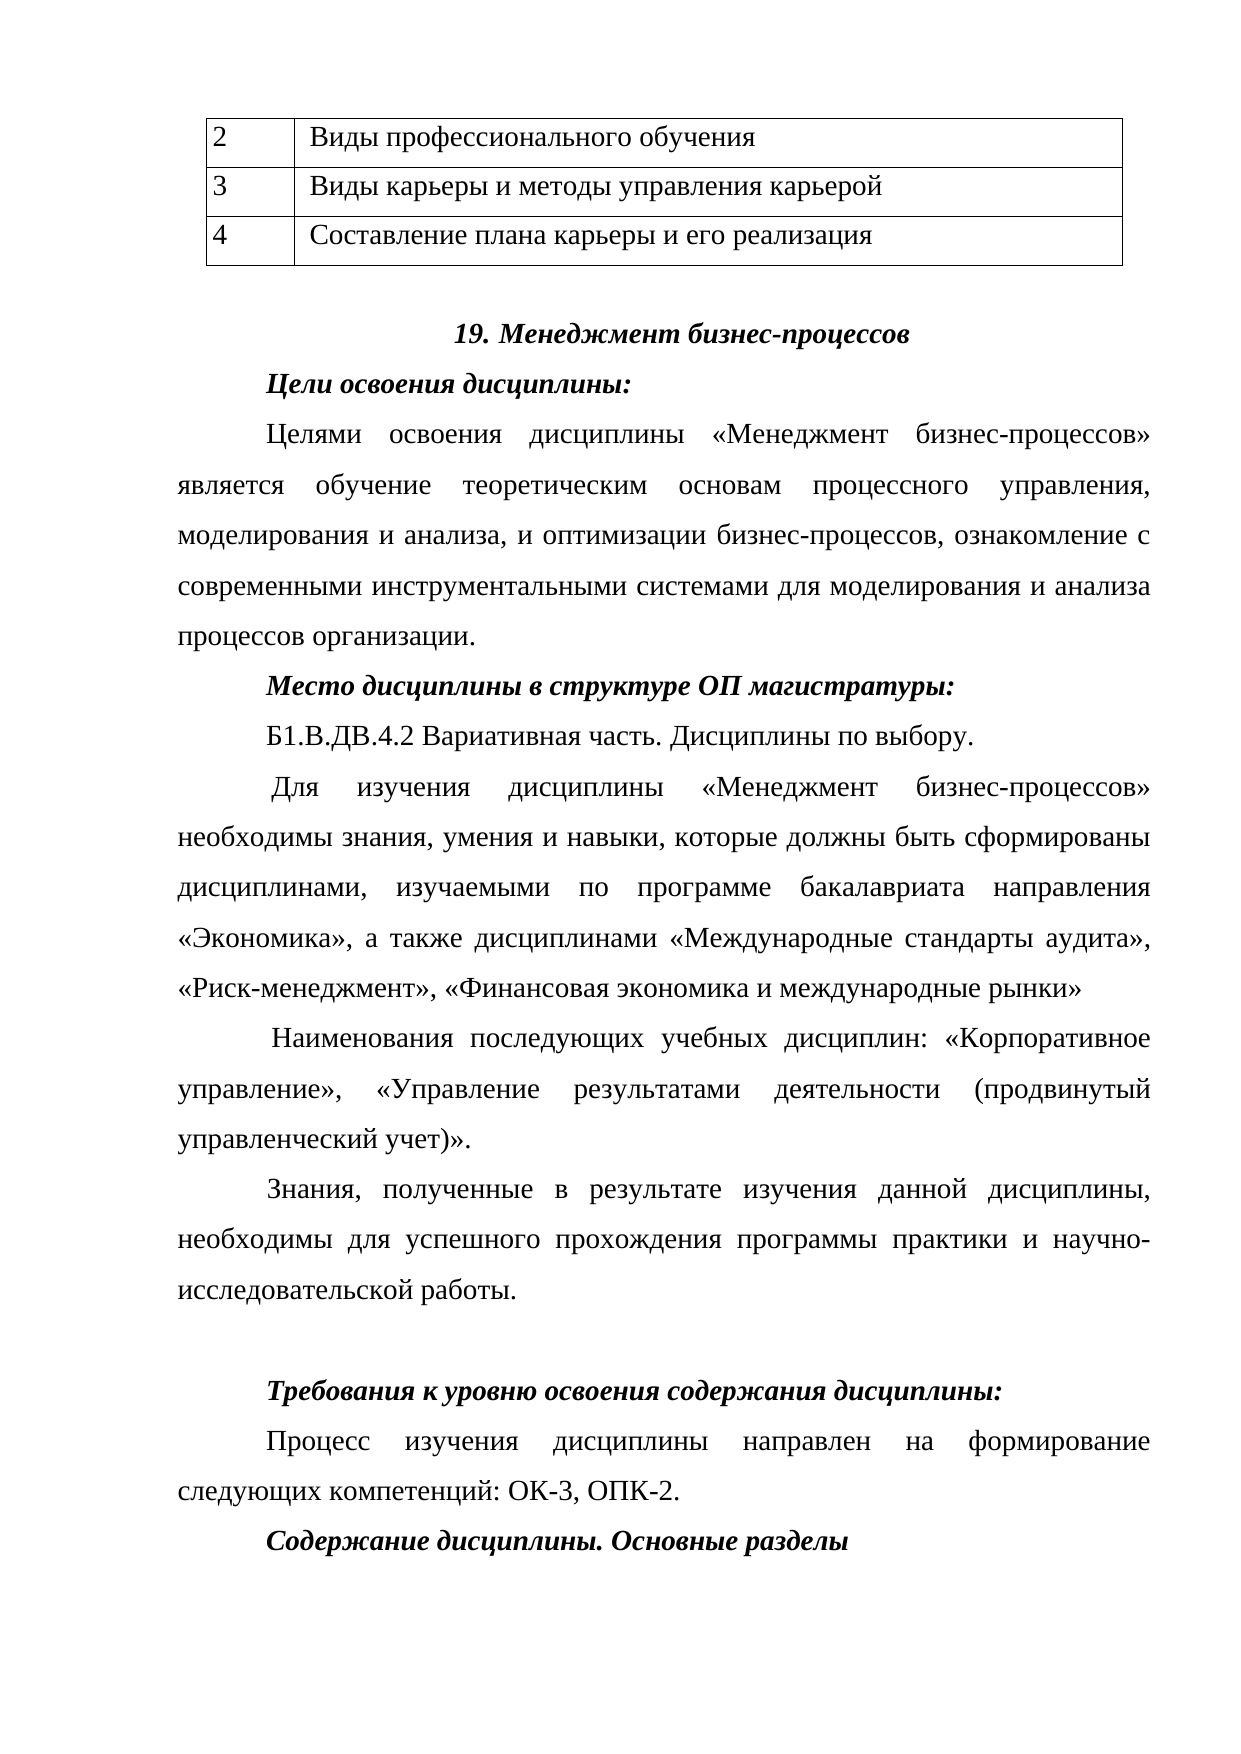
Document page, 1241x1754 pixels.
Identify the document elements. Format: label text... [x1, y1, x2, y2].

table_cell 3 [207, 168, 294, 216]
text Цели освоения дисциплины: [177, 366, 1152, 400]
text Наименования последующих учебных дисциплин: «Корпоративное управление», «Управление результатами деятельности (продвинутый управленческий учет)». [177, 1020, 1152, 1154]
table_cell 4 [207, 217, 294, 265]
text Для изучения дисциплины «Менеджмент бизнес-процессов» необходимы знания, умения и навыки, которые должны быть сформированы дисциплинами, изучаемыми по программе бакалавриата направления «Экономика», а также дисциплинами «Международные стандарты аудита», «Риск-менеджмент», «Финансовая экономика и международные рынки» [177, 769, 1152, 1004]
text Содержание дисциплины. Основные разделы [177, 1523, 1152, 1557]
table_cell Составление плана карьеры и его реализация [295, 217, 1122, 265]
table_cell Виды профессионального обучения [295, 119, 1122, 167]
text Целями освоения дисциплины «Менеджмент бизнес-процессов» является обучение теоретическим основам процессного управления, моделирования и анализа, и оптимизации бизнес-процессов, ознакомление с современными инструментальными системами для моделирования и анализа процессов организации. [177, 417, 1152, 651]
table_cell 2 [207, 119, 294, 167]
text Место дисциплины в структуре ОП магистратуры: [177, 668, 1152, 702]
table_cell Виды карьеры и методы управления карьерой [295, 168, 1122, 216]
text Требования к уровню освоения содержания дисциплины: [177, 1373, 1152, 1406]
text Б1.В.ДВ.4.2 Вариативная часть. Дисциплины по выбору. [177, 718, 1152, 752]
text Процесс изучения дисциплины направлен на формирование следующих компетенций: ОК-3, ОПК-2. [177, 1423, 1152, 1507]
list Менеджмент бизнес-процессов [215, 316, 1152, 349]
text Знания, полученные в результате изучения данной дисциплины, необходимы для успешного прохождения программы практики и научно-исследовательской работы. [177, 1171, 1152, 1306]
